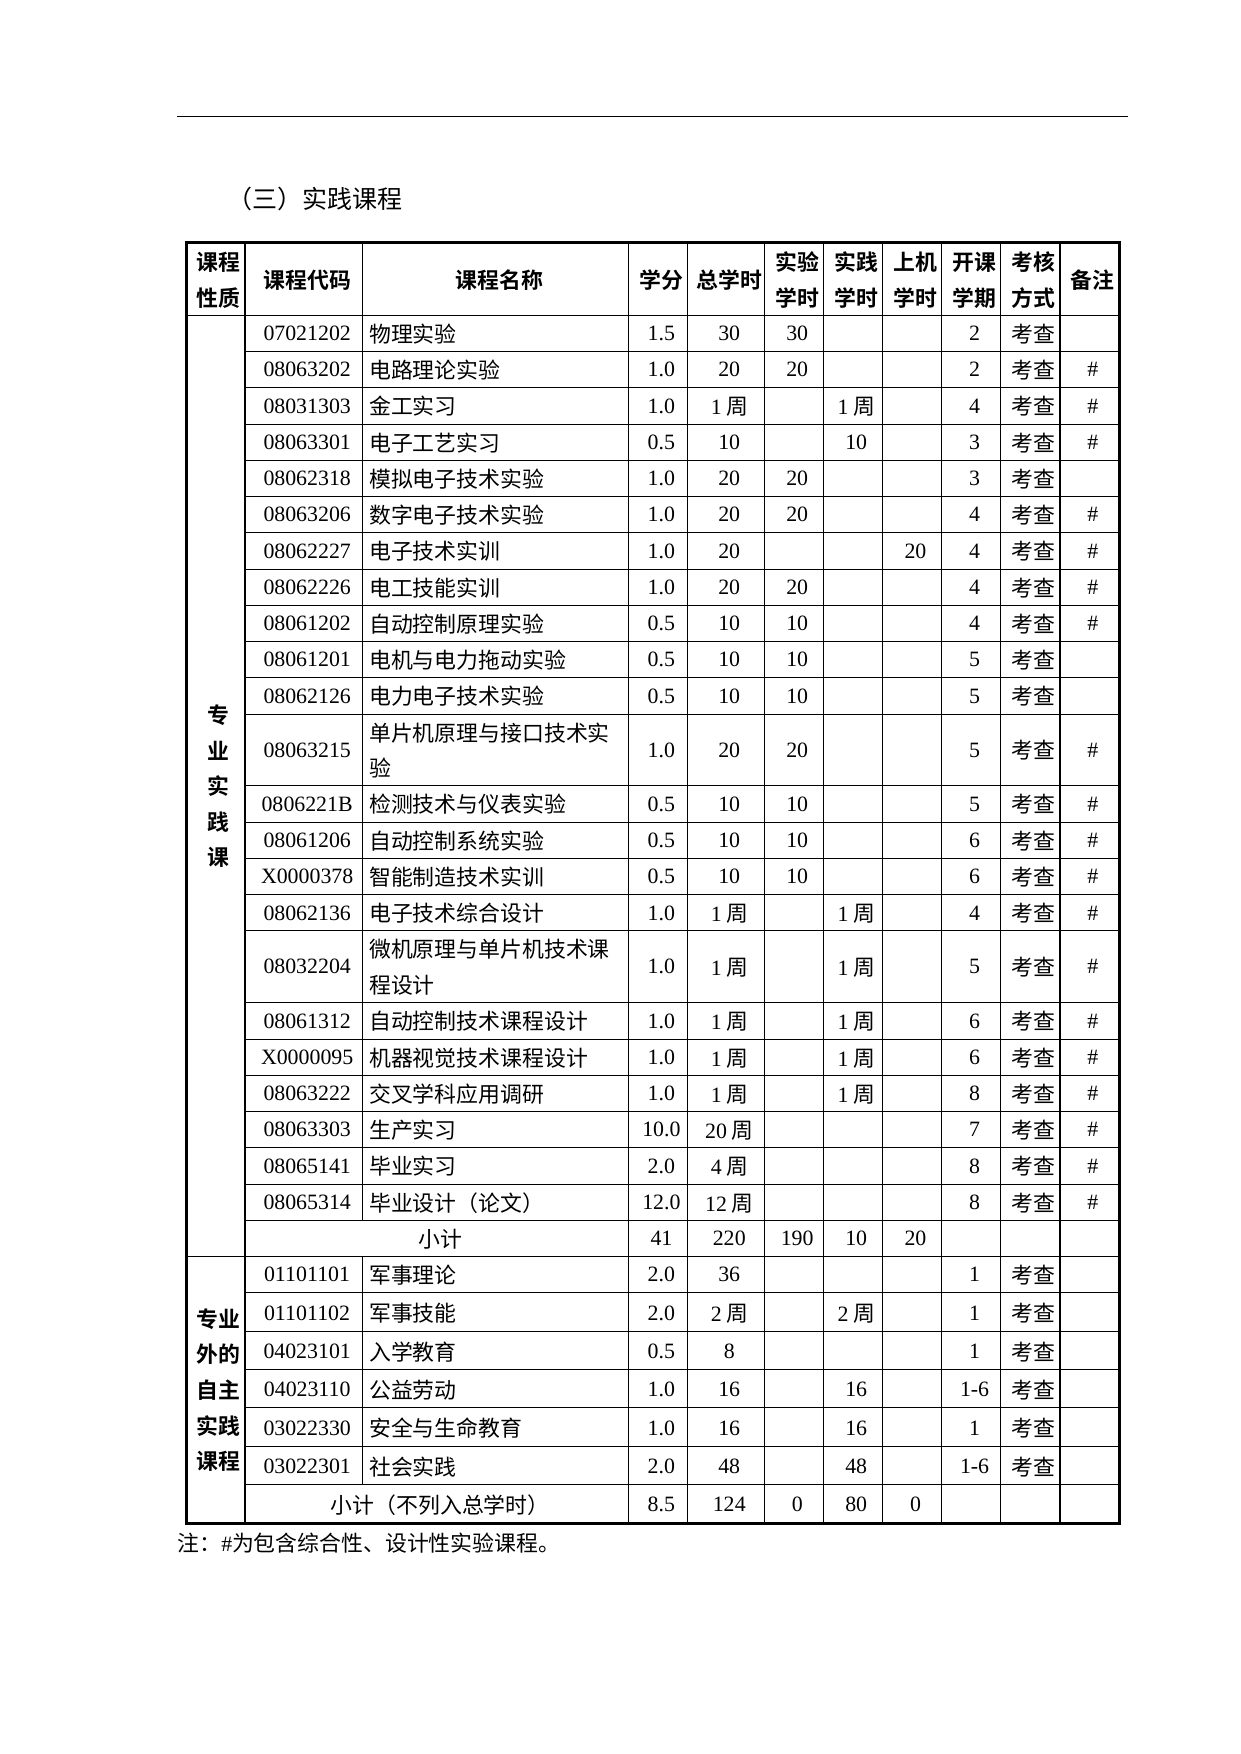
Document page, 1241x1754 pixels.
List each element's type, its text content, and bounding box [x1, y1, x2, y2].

table_cell 08031303 [246, 388, 362, 423]
table_cell # [1061, 570, 1118, 605]
table_cell 1.5 [629, 316, 687, 351]
table_cell 2.0 [629, 1257, 687, 1292]
table_cell 08062226 [246, 570, 362, 605]
table_cell 08063202 [246, 352, 362, 387]
table_cell 20周 [688, 1112, 764, 1147]
table_cell 考查 [1001, 1408, 1059, 1446]
table_cell [824, 1112, 882, 1147]
table_cell [824, 606, 882, 641]
table_cell 1周 [688, 1003, 764, 1038]
table_cell [824, 570, 882, 605]
table_cell [824, 859, 882, 894]
table_cell 4周 [688, 1148, 764, 1183]
table_cell # [1061, 1112, 1118, 1147]
table_cell 考查 [1001, 497, 1059, 532]
table_cell 考查 [1001, 1076, 1059, 1111]
table_cell 考查 [1001, 931, 1059, 1002]
table_cell 1.0 [629, 570, 687, 605]
table_cell [765, 931, 823, 1002]
table_cell 0.5 [629, 606, 687, 641]
table_cell 安全与生命教育 [363, 1408, 628, 1446]
table_cell 考查 [1001, 678, 1059, 713]
table_cell 考查 [1001, 895, 1059, 930]
table_cell [883, 1076, 941, 1111]
table_header 实验 学时 [765, 244, 823, 315]
table_cell 12周 [688, 1185, 764, 1220]
table_cell [824, 352, 882, 387]
table_cell [1061, 678, 1118, 713]
table_cell 2.0 [629, 1293, 687, 1331]
table_cell 5 [942, 786, 1000, 822]
table_cell 1周 [824, 931, 882, 1002]
table_cell X0000378 [246, 859, 362, 894]
table_cell 2周 [688, 1293, 764, 1331]
table_cell # [1061, 388, 1118, 423]
table_cell 48 [688, 1447, 764, 1484]
table_cell [765, 533, 823, 568]
table_cell 0.5 [629, 823, 687, 858]
table_cell 30 [688, 316, 764, 351]
table_cell [824, 1185, 882, 1220]
table_cell 社会实践 [363, 1447, 628, 1484]
table_cell 1-6 [942, 1447, 1000, 1484]
table_cell 10 [824, 425, 882, 460]
table_cell 电子技术实训 [363, 533, 628, 568]
table_cell 10 [688, 786, 764, 822]
table_cell 检测技术与仪表实验 [363, 786, 628, 822]
table_cell 41 [629, 1221, 687, 1256]
table_cell 7 [942, 1112, 1000, 1147]
table_cell 自动控制原理实验 [363, 606, 628, 641]
table_cell [765, 1076, 823, 1111]
table_cell 10 [688, 859, 764, 894]
table_cell X0000095 [246, 1040, 362, 1075]
table_cell 考查 [1001, 316, 1059, 351]
table_cell 01101101 [246, 1257, 362, 1292]
table_cell 4 [942, 497, 1000, 532]
table_cell [1061, 1447, 1118, 1484]
table_cell 08062136 [246, 895, 362, 930]
table_cell # [1061, 352, 1118, 387]
table_cell 4 [942, 533, 1000, 568]
table_cell 190 [765, 1221, 823, 1256]
table_cell 16 [824, 1370, 882, 1407]
table_cell 1.0 [629, 1370, 687, 1407]
table_cell 08061312 [246, 1003, 362, 1038]
table_cell 考查 [1001, 823, 1059, 858]
table_cell 考查 [1001, 1332, 1059, 1369]
table_cell [1001, 1221, 1059, 1256]
table_cell 考查 [1001, 533, 1059, 568]
table_cell [883, 1370, 941, 1407]
table_cell 机器视觉技术课程设计 [363, 1040, 628, 1075]
table_cell [765, 1112, 823, 1147]
table_cell 考查 [1001, 388, 1059, 423]
table_cell 5 [942, 931, 1000, 1002]
table_cell 交叉学科应用调研 [363, 1076, 628, 1111]
table_cell 124 [688, 1485, 764, 1522]
table_cell 10 [765, 606, 823, 641]
table_cell 考查 [1001, 1257, 1059, 1292]
table_cell 20 [883, 1221, 941, 1256]
table_cell 0.5 [629, 1332, 687, 1369]
table_cell 10 [688, 678, 764, 713]
table_cell 考查 [1001, 461, 1059, 496]
table_cell 08062126 [246, 678, 362, 713]
table_cell 10 [765, 823, 823, 858]
table_cell 电子技术综合设计 [363, 895, 628, 930]
subtitle （三）实践课程 [177, 164, 1128, 232]
table_cell 20 [688, 570, 764, 605]
table_cell [883, 1185, 941, 1220]
table_cell [942, 1221, 1000, 1256]
table_cell 0.5 [629, 425, 687, 460]
table_cell 3 [942, 425, 1000, 460]
table_cell 8 [942, 1076, 1000, 1111]
table_cell [824, 461, 882, 496]
table_cell [1001, 1485, 1059, 1522]
table_cell 1周 [688, 1076, 764, 1111]
table_cell [883, 461, 941, 496]
table_cell [883, 316, 941, 351]
table_cell 2.0 [629, 1148, 687, 1183]
table_cell 16 [688, 1370, 764, 1407]
table_header 上机 学时 [883, 244, 941, 315]
table_header 学分 [629, 244, 687, 315]
table_cell 1周 [824, 1076, 882, 1111]
table_cell [883, 678, 941, 713]
table_cell 考查 [1001, 642, 1059, 677]
table_cell [883, 352, 941, 387]
table_cell 小计 [246, 1221, 628, 1256]
table_cell 6 [942, 1040, 1000, 1075]
table_cell 物理实验 [363, 316, 628, 351]
table_cell 1.0 [629, 931, 687, 1002]
table_cell 5 [942, 678, 1000, 713]
table_cell # [1061, 425, 1118, 460]
table_cell 48 [824, 1447, 882, 1484]
table_cell 07021202 [246, 316, 362, 351]
table_cell [765, 1293, 823, 1331]
table_cell 考查 [1001, 1112, 1059, 1147]
table_cell 220 [688, 1221, 764, 1256]
table_cell 毕业实习 [363, 1148, 628, 1183]
table_cell # [1061, 823, 1118, 858]
table_cell [1061, 1485, 1118, 1522]
table_cell 0 [883, 1485, 941, 1522]
table_cell 20 [688, 533, 764, 568]
table_cell 单片机原理与接口技术实验 [363, 715, 628, 785]
table_cell 08063222 [246, 1076, 362, 1111]
table_cell 1.0 [629, 533, 687, 568]
table_cell 10 [688, 823, 764, 858]
table_cell # [1061, 786, 1118, 822]
table_cell [883, 606, 941, 641]
table_cell 1.0 [629, 1408, 687, 1446]
table_cell 1周 [688, 1040, 764, 1075]
table_cell 4 [942, 606, 1000, 641]
table_header 考核 方式 [1001, 244, 1059, 315]
table_cell 1.0 [629, 352, 687, 387]
table_cell 08062227 [246, 533, 362, 568]
table_cell [765, 388, 823, 423]
table_cell 专业外的自主实践 课程 [188, 1257, 244, 1522]
table_cell 0.5 [629, 786, 687, 822]
table_cell 20 [688, 461, 764, 496]
table_cell [883, 1293, 941, 1331]
table_cell [883, 786, 941, 822]
table_cell [765, 1148, 823, 1183]
table_cell [765, 895, 823, 930]
table_cell 4 [942, 895, 1000, 930]
table_cell # [1061, 859, 1118, 894]
table_cell # [1061, 1076, 1118, 1111]
table_cell # [1061, 715, 1118, 785]
table_cell [765, 1408, 823, 1446]
table_cell [765, 1003, 823, 1038]
table_cell 08063215 [246, 715, 362, 785]
table_cell [765, 1040, 823, 1075]
table_cell 1-6 [942, 1370, 1000, 1407]
table_header 课程 性质 [188, 244, 244, 315]
table_cell [824, 823, 882, 858]
table_cell 1 [942, 1293, 1000, 1331]
table_cell # [1061, 1040, 1118, 1075]
table_cell # [1061, 1003, 1118, 1038]
table_cell # [1061, 606, 1118, 641]
table_cell 考查 [1001, 570, 1059, 605]
table_cell 3 [942, 461, 1000, 496]
table_cell # [1061, 497, 1118, 532]
table_cell 20 [765, 461, 823, 496]
table_cell 16 [688, 1408, 764, 1446]
table_cell [765, 1370, 823, 1407]
table_cell 08061202 [246, 606, 362, 641]
table_cell 军事技能 [363, 1293, 628, 1331]
table_cell 0.5 [629, 678, 687, 713]
table_cell [824, 786, 882, 822]
table_cell 考查 [1001, 1293, 1059, 1331]
table_cell [883, 1408, 941, 1446]
table_cell [765, 425, 823, 460]
table_cell 36 [688, 1257, 764, 1292]
table_cell [1061, 1221, 1118, 1256]
table_cell 2周 [824, 1293, 882, 1331]
table_cell [824, 678, 882, 713]
table_cell [883, 1148, 941, 1183]
table_cell 电路理论实验 [363, 352, 628, 387]
table_cell [824, 497, 882, 532]
table_cell 12.0 [629, 1185, 687, 1220]
table_header 总学时 [688, 244, 764, 315]
table_cell 生产实习 [363, 1112, 628, 1147]
table_cell [824, 642, 882, 677]
table_cell 1周 [688, 388, 764, 423]
table_cell 军事理论 [363, 1257, 628, 1292]
table_cell 考查 [1001, 1003, 1059, 1038]
table_cell 08061206 [246, 823, 362, 858]
table_cell 公益劳动 [363, 1370, 628, 1407]
table_cell [883, 1003, 941, 1038]
table_cell [883, 1257, 941, 1292]
table_cell [883, 859, 941, 894]
table_cell [765, 1332, 823, 1369]
table_cell 考查 [1001, 1185, 1059, 1220]
table_cell 电力电子技术实验 [363, 678, 628, 713]
table_cell 04023101 [246, 1332, 362, 1369]
table_cell 电子工艺实习 [363, 425, 628, 460]
table_cell [883, 1332, 941, 1369]
table_cell # [1061, 1148, 1118, 1183]
table_cell [883, 425, 941, 460]
table_cell 03022301 [246, 1447, 362, 1484]
table_cell 8.5 [629, 1485, 687, 1522]
table_cell 电机与电力拖动实验 [363, 642, 628, 677]
table_cell 10 [765, 859, 823, 894]
text 注：#为包含综合性、设计性实验课程。 [177, 1525, 1128, 1559]
table_cell 20 [765, 352, 823, 387]
table_cell 4 [942, 570, 1000, 605]
table_cell 8 [688, 1332, 764, 1369]
table_cell 考查 [1001, 425, 1059, 460]
table_cell 1周 [688, 931, 764, 1002]
table_cell 1.0 [629, 388, 687, 423]
table_cell 03022330 [246, 1408, 362, 1446]
table_cell # [1061, 931, 1118, 1002]
table_cell [1061, 1370, 1118, 1407]
table_cell 10 [824, 1221, 882, 1256]
table_cell 毕业设计（论文） [363, 1185, 628, 1220]
table_cell 1 [942, 1257, 1000, 1292]
table_cell 08032204 [246, 931, 362, 1002]
table_cell 20 [765, 497, 823, 532]
table_cell 微机原理与单片机技术课程设计 [363, 931, 628, 1002]
table_cell 考查 [1001, 352, 1059, 387]
table_cell 1周 [824, 1003, 882, 1038]
table_header 实践 学时 [824, 244, 882, 315]
table_cell 考查 [1001, 786, 1059, 822]
table_cell 考查 [1001, 715, 1059, 785]
table_cell # [1061, 533, 1118, 568]
table_cell 小计（不列入总学时） [246, 1485, 628, 1522]
table_cell 10 [765, 786, 823, 822]
table_cell 01101102 [246, 1293, 362, 1331]
table_cell 20 [883, 533, 941, 568]
table_cell 6 [942, 1003, 1000, 1038]
table_cell 1 [942, 1408, 1000, 1446]
table_cell 10 [765, 642, 823, 677]
table_cell 1.0 [629, 461, 687, 496]
table_cell 1.0 [629, 715, 687, 785]
table_cell 8 [942, 1148, 1000, 1183]
table_cell 模拟电子技术实验 [363, 461, 628, 496]
table_cell [883, 1112, 941, 1147]
table_cell 1.0 [629, 895, 687, 930]
table_cell [824, 316, 882, 351]
table_cell [1061, 316, 1118, 351]
table_cell 10 [765, 678, 823, 713]
table_cell 考查 [1001, 1447, 1059, 1484]
table_cell 金工实习 [363, 388, 628, 423]
table_cell [765, 1447, 823, 1484]
table_cell 1周 [824, 388, 882, 423]
table_header 备注 [1061, 244, 1118, 315]
table_header 课程代码 [246, 244, 362, 315]
table_cell 考查 [1001, 859, 1059, 894]
table_cell 0.5 [629, 859, 687, 894]
table_cell 08065314 [246, 1185, 362, 1220]
table_cell [824, 1257, 882, 1292]
table_cell # [1061, 895, 1118, 930]
table_cell 考查 [1001, 606, 1059, 641]
table_cell [1061, 1408, 1118, 1446]
table_cell 30 [765, 316, 823, 351]
table_cell 08063303 [246, 1112, 362, 1147]
table_cell 80 [824, 1485, 882, 1522]
table_cell [1061, 461, 1118, 496]
table_cell 1.0 [629, 1076, 687, 1111]
table_cell 08065141 [246, 1148, 362, 1183]
table_cell 1周 [688, 895, 764, 930]
table_cell 数字电子技术实验 [363, 497, 628, 532]
table_cell 0.5 [629, 642, 687, 677]
table_cell 10 [688, 425, 764, 460]
table_cell 20 [688, 497, 764, 532]
table_cell [1061, 1332, 1118, 1369]
table_cell [1061, 1293, 1118, 1331]
table_cell 1.0 [629, 497, 687, 532]
table_cell 16 [824, 1408, 882, 1446]
table_cell 0806221B [246, 786, 362, 822]
table_cell 自动控制系统实验 [363, 823, 628, 858]
table_cell 20 [765, 715, 823, 785]
table_cell 20 [688, 715, 764, 785]
table_cell 4 [942, 388, 1000, 423]
table_cell 5 [942, 715, 1000, 785]
table_cell [883, 715, 941, 785]
table_cell 6 [942, 859, 1000, 894]
table_cell 08061201 [246, 642, 362, 677]
table_cell 电工技能实训 [363, 570, 628, 605]
table_cell 入学教育 [363, 1332, 628, 1369]
table_cell 1.0 [629, 1040, 687, 1075]
table_cell [883, 497, 941, 532]
table_cell [824, 533, 882, 568]
table_cell # [1061, 1185, 1118, 1220]
table_cell 考查 [1001, 1040, 1059, 1075]
table_cell [883, 931, 941, 1002]
table_cell 考查 [1001, 1370, 1059, 1407]
table_header 开课 学期 [942, 244, 1000, 315]
table_cell 1周 [824, 895, 882, 930]
table_cell 20 [688, 352, 764, 387]
table_cell 08063206 [246, 497, 362, 532]
table_cell 1周 [824, 1040, 882, 1075]
table_cell 2.0 [629, 1447, 687, 1484]
table_cell [765, 1185, 823, 1220]
table_cell 2 [942, 316, 1000, 351]
table_cell [765, 1257, 823, 1292]
table_cell 10 [688, 606, 764, 641]
table_cell 10 [688, 642, 764, 677]
table_cell 自动控制技术课程设计 [363, 1003, 628, 1038]
table_cell 专 业 实 践 课 [188, 316, 244, 1256]
table_cell 智能制造技术实训 [363, 859, 628, 894]
table_cell [883, 895, 941, 930]
table_cell 08063301 [246, 425, 362, 460]
table_cell 1 [942, 1332, 1000, 1369]
table_cell [942, 1485, 1000, 1522]
table_cell [883, 642, 941, 677]
table_cell 5 [942, 642, 1000, 677]
table_cell 04023110 [246, 1370, 362, 1407]
table_cell [824, 715, 882, 785]
table_cell 8 [942, 1185, 1000, 1220]
table_cell 20 [765, 570, 823, 605]
table_cell 0 [765, 1485, 823, 1522]
table_cell 6 [942, 823, 1000, 858]
table_header 课程名称 [363, 244, 628, 315]
table_cell [883, 823, 941, 858]
table_cell [883, 388, 941, 423]
table_cell [883, 1040, 941, 1075]
table_cell [824, 1148, 882, 1183]
table_cell [883, 570, 941, 605]
table_cell [1061, 1257, 1118, 1292]
table_cell [883, 1447, 941, 1484]
table_cell [824, 1332, 882, 1369]
table_cell 考查 [1001, 1148, 1059, 1183]
table_cell 2 [942, 352, 1000, 387]
table_cell 10.0 [629, 1112, 687, 1147]
table_cell [1061, 642, 1118, 677]
table_cell 1.0 [629, 1003, 687, 1038]
table_cell 08062318 [246, 461, 362, 496]
